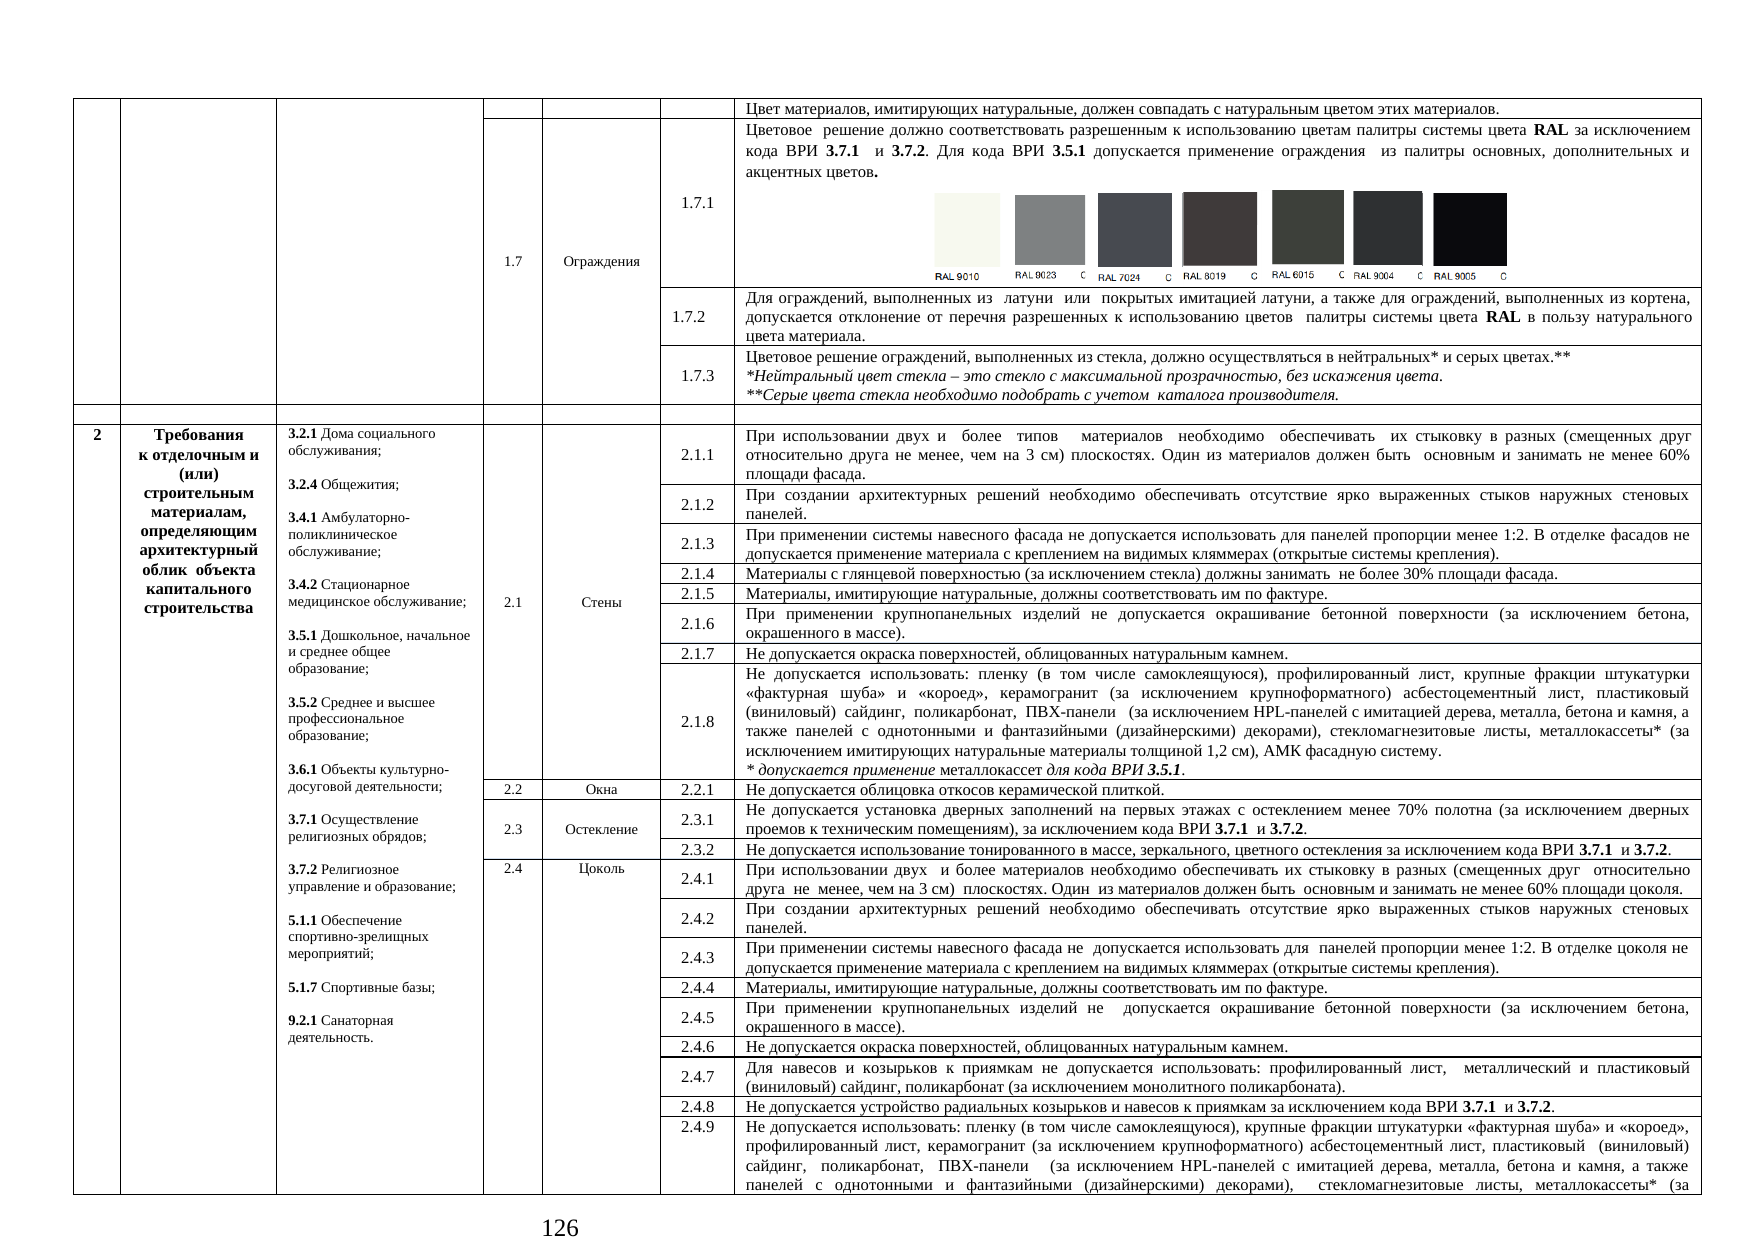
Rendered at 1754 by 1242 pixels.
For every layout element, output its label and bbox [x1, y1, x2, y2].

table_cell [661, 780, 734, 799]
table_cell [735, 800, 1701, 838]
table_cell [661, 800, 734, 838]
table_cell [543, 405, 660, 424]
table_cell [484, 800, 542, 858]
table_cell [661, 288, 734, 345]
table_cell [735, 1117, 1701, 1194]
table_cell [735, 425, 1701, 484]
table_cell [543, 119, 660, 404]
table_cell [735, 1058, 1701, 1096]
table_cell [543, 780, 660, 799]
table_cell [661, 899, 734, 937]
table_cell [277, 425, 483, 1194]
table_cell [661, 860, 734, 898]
picture [1004, 195, 1086, 287]
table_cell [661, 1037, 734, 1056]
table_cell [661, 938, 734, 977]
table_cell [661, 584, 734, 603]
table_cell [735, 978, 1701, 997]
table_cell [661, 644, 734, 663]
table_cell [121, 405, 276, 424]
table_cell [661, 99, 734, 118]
picture [1089, 181, 1258, 287]
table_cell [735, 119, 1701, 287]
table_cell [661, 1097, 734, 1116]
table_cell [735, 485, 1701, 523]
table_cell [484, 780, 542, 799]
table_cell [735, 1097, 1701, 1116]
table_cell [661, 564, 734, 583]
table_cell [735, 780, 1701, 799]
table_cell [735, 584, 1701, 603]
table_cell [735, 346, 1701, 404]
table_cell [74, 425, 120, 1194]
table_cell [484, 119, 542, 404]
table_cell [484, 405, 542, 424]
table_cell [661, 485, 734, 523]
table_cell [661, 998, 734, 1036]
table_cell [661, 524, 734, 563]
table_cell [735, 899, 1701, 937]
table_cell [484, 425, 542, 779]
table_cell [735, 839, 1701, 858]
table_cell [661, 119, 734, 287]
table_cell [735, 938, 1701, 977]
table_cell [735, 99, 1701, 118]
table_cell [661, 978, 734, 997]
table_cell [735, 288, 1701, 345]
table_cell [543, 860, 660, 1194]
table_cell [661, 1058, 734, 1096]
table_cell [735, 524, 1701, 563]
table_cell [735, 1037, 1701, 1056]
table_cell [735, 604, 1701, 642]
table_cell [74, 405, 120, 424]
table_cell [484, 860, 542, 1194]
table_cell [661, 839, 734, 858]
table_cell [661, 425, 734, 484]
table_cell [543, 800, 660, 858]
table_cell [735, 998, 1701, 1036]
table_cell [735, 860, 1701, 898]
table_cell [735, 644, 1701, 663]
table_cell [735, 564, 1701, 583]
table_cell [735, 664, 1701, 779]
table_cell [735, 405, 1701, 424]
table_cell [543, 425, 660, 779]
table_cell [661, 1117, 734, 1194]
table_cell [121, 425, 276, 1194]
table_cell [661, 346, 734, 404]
picture [924, 190, 1001, 287]
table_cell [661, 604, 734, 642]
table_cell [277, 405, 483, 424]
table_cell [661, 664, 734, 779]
picture [1261, 181, 1512, 287]
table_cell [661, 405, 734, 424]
